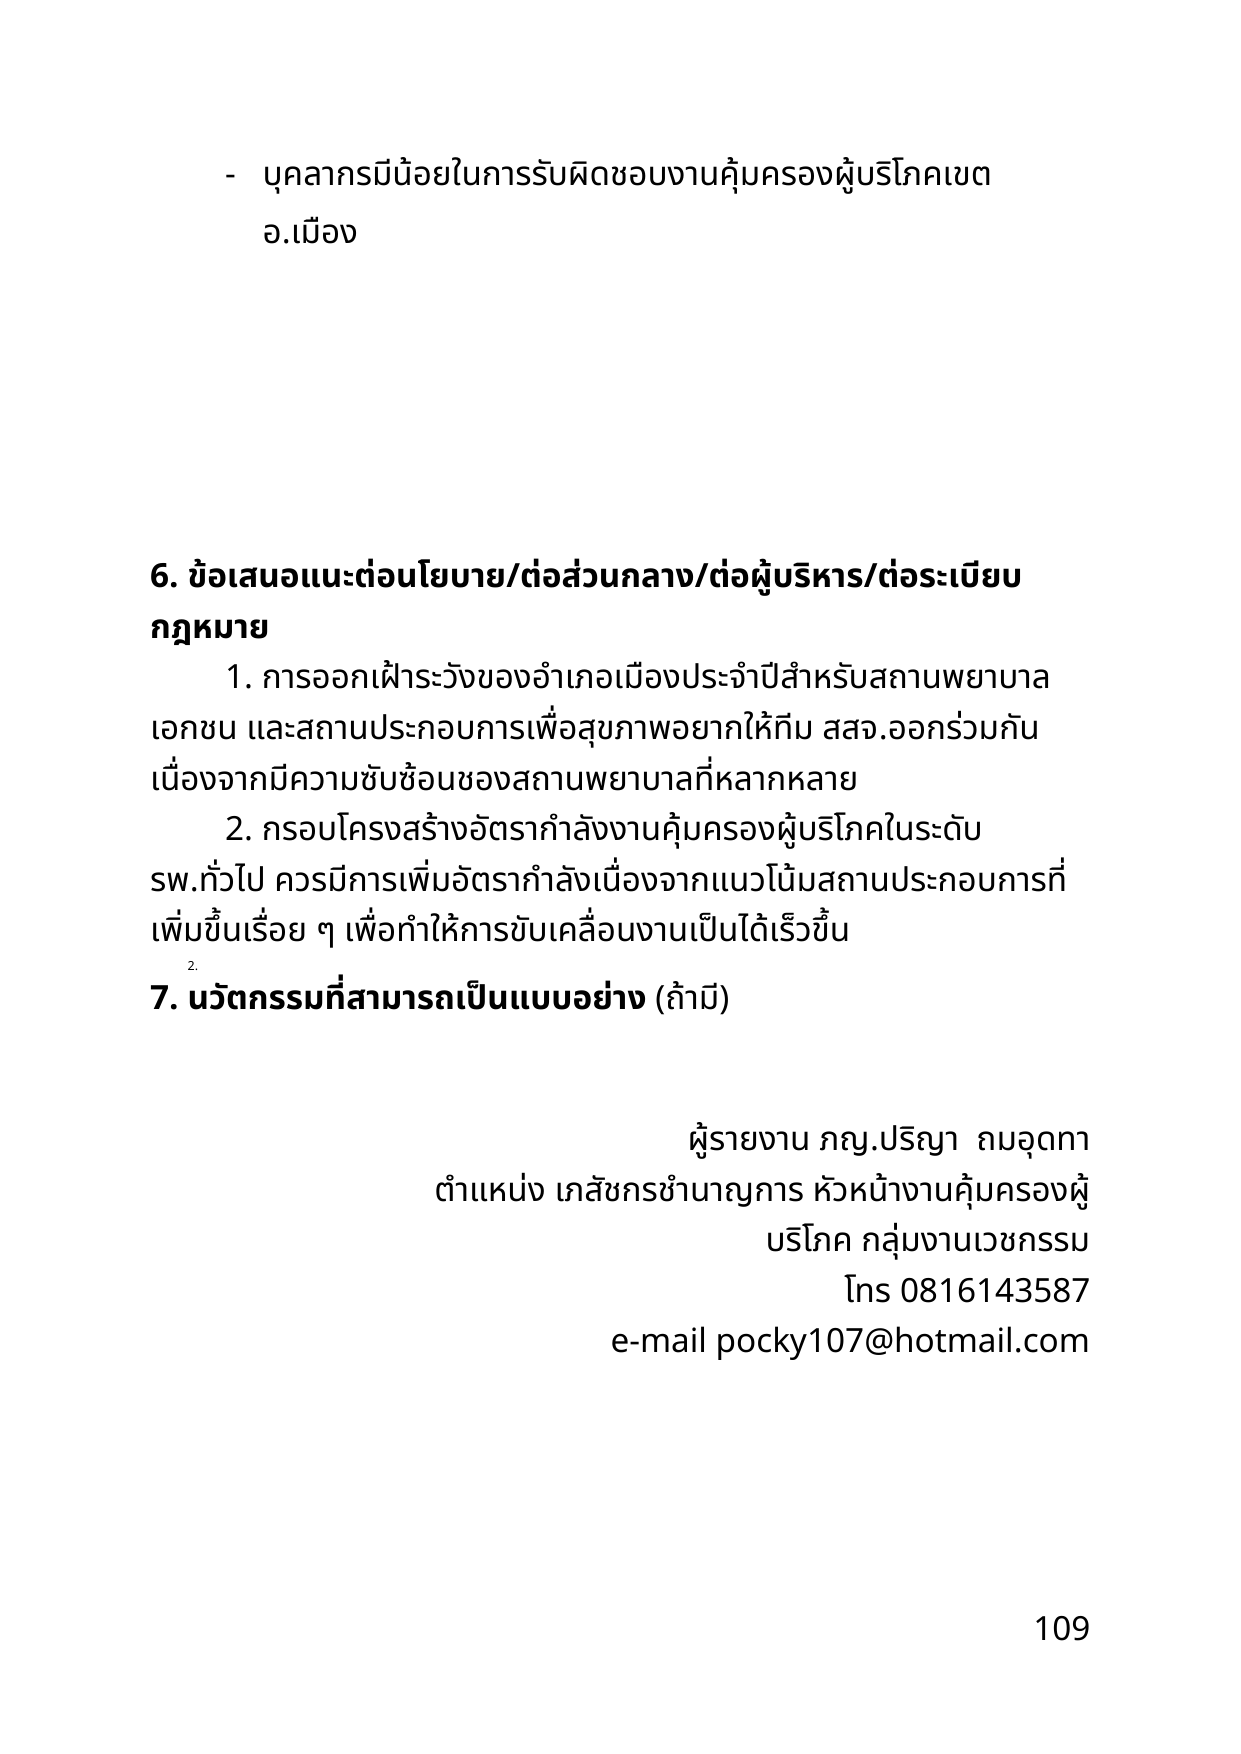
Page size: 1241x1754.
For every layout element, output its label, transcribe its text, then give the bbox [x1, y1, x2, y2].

list โทร 0816143587 [175, 1267, 1090, 1317]
list e-mail pocky107@hotmail.com [175, 1317, 1090, 1363]
text 6. ข้อเสนอแนะต่อนโยบาย/ต่อส่วนกลาง/ต่อผู้บริหาร/ต่อระเบียบกฎหมาย [150, 552, 1090, 653]
text 1. การออกเฝ้าระวังของอำเภอเมืองประจำปีสำหรับสถานพยาบาลเอกชน และสถานประกอบการเพื่อสุขภาพอยากให้ทีม สสจ.ออกร่วมกัน เนื่องจากมีความซับซ้อนชองสถานพยาบาลที่หลากหลาย [150, 653, 1090, 805]
list ตำแหน่ง เภสัชกรชำนาญการ หัวหน้างานคุ้มครองผู้บริโภค กลุ่มงานเวชกรรม [175, 1166, 1090, 1267]
list บุคลากรมีน้อยในการรับผิดชอบงานคุ้มครองผู้บริโภคเขต อ.เมือง [225, 150, 1090, 259]
text 7. นวัตกรรมที่สามารถเป็นแบบอย่าง (ถ้ามี) [150, 974, 1090, 1024]
list ผู้รายงาน ภญ.ปริญา ถมอุดทา [175, 1115, 1090, 1166]
text 2. กรอบโครงสร้างอัตรากำลังงานคุ้มครองผู้บริโภคในระดับ รพ.ทั่วไป ควรมีการเพิ่มอัตรากำลังเนื่องจากแนวโน้มสถานประกอบการที่เพิ่มขึ้นเรื่อย ๆ เพื่อทำให้การขับเคลื่อนงานเป็นได้เร็วขึ้น [150, 805, 1090, 957]
